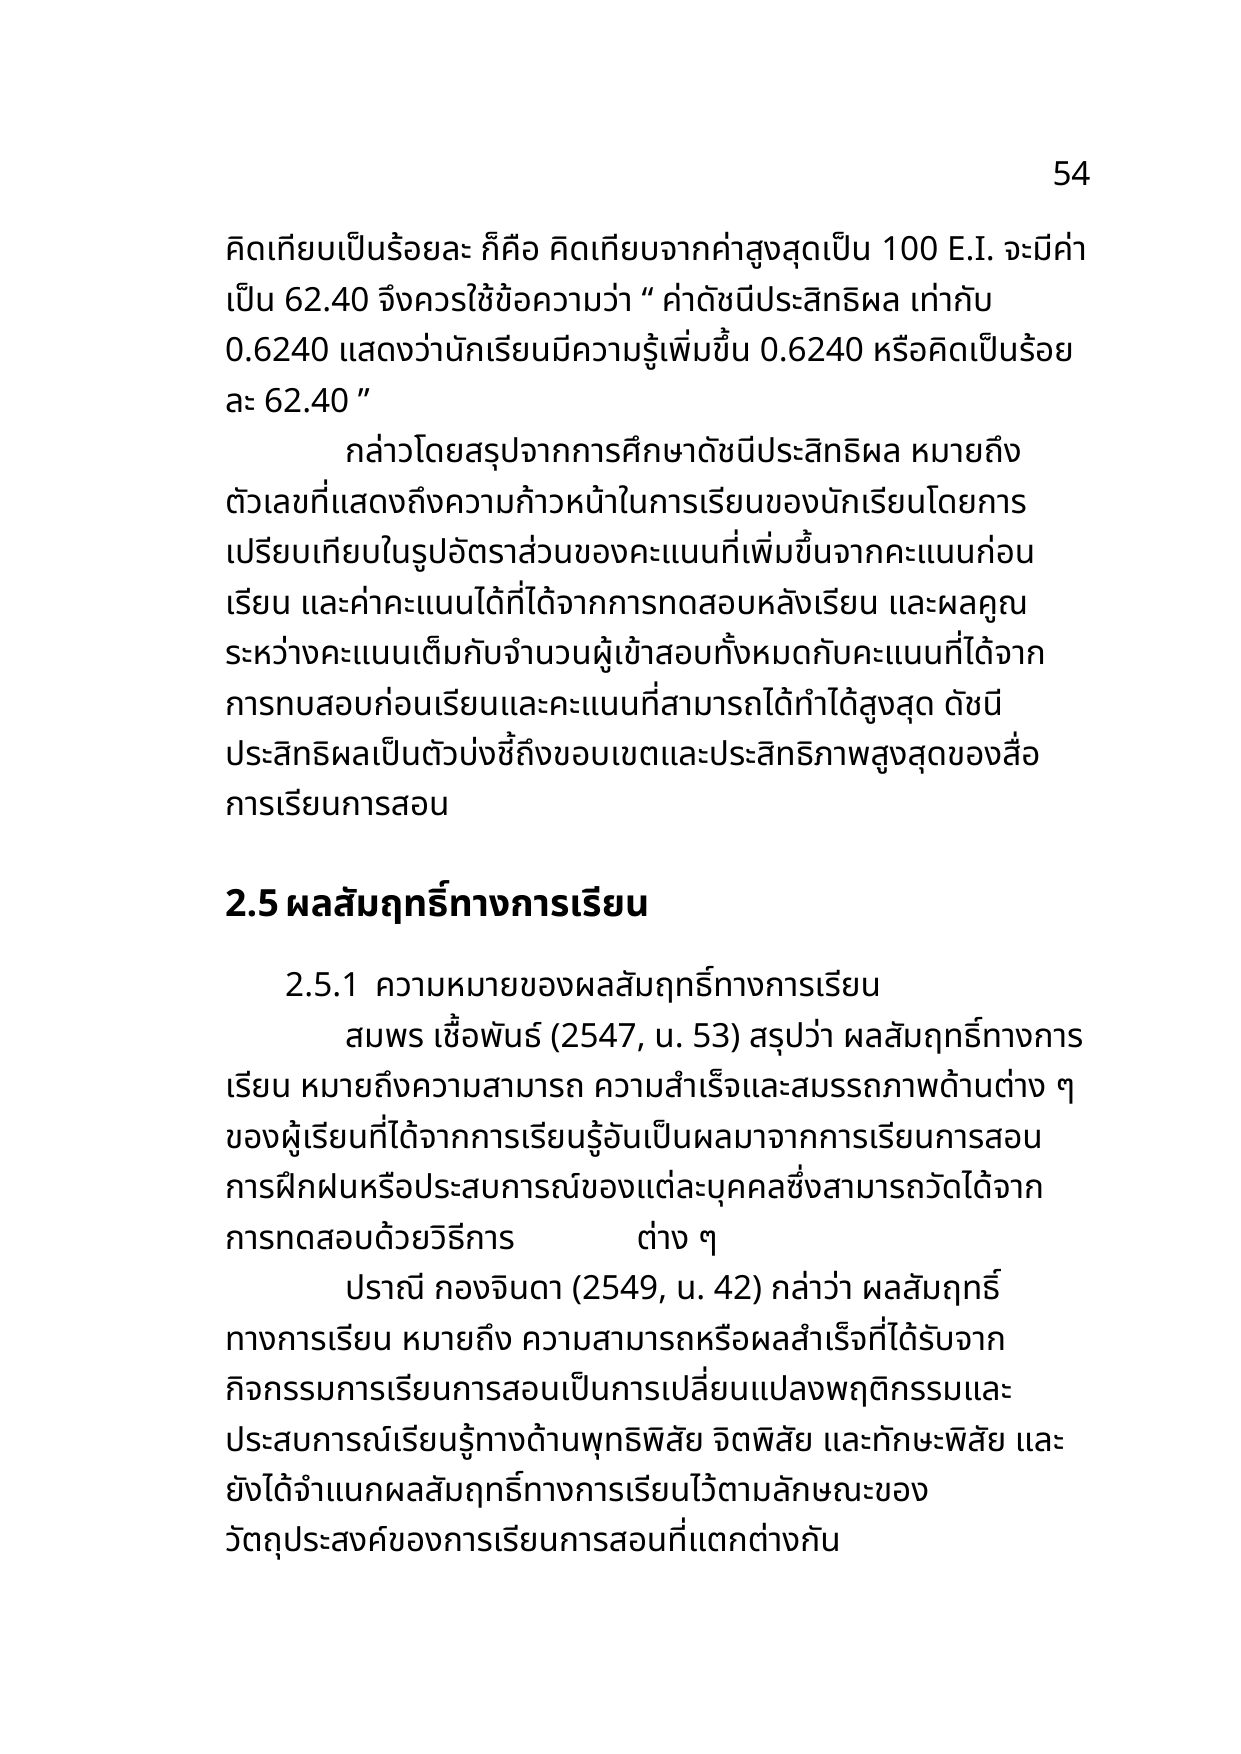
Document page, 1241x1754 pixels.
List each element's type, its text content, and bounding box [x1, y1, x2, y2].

text กล่าวโดยสรุปจากการศึกษาดัชนีประสิทธิผล หมายถึง ตัวเลขที่แสดงถึงความก้าวหน้าในการเรียนของนักเรียนโดยการเปรียบเทียบในรูปอัตราส่วนของคะแนนที่เพิ่มขึ้นจากคะแนนก่อนเรียน และค่าคะแนนได้ที่ได้จากการทดสอบหลังเรียน และผลคูณระหว่างคะแนนเต็มกับจำนวนผู้เข้าสอบทั้งหมดกับคะแนนที่ได้จากการทบสอบก่อนเรียนและคะแนนที่สามารถได้ทำได้สูงสุด ดัชนีประสิทธิผลเป็นตัวบ่งชี้ถึงขอบเขตและประสิทธิภาพสูงสุดของสื่อการเรียนการสอน [225, 427, 1090, 831]
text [225, 225, 1090, 427]
text สมพร เชื้อพันธ์ (2547, น. 53) สรุปว่า ผลสัมฤทธิ์ทางการเรียน หมายถึงความสามารถ ความสำเร็จและสมรรถภาพด้านต่าง ๆ ของผู้เรียนที่ได้จากการเรียนรู้อันเป็นผลมาจากการเรียนการสอน การฝึกฝนหรือประสบการณ์ของแต่ละบุคคลซึ่งสามารถวัดได้จากการทดสอบด้วยวิธีการ ต่าง ๆ [225, 1012, 1090, 1264]
text ปราณี กองจินดา (2549, น. 42) กล่าว่า ผลสัมฤทธิ์ทางการเรียน หมายถึง ความสามารถหรือผลสำเร็จที่ได้รับจากกิจกรรมการเรียนการสอนเป็นการเปลี่ยนแปลงพฤติกรรมและประสบการณ์เรียนรู้ทางด้านพุทธิพิสัย จิตพิสัย และทักษะพิสัย และยังได้จำแนกผลสัมฤทธิ์ทางการเรียนไว้ตามลักษณะของวัตถุประสงค์ของการเรียนการสอนที่แตกต่างกัน [225, 1264, 1090, 1567]
text 2.5.1 ความหมายของผลสัมฤทธิ์ทางการเรียน [225, 961, 1090, 1012]
text 2.5 ผลสัมฤทธิ์ทางการเรียน [225, 876, 1090, 933]
